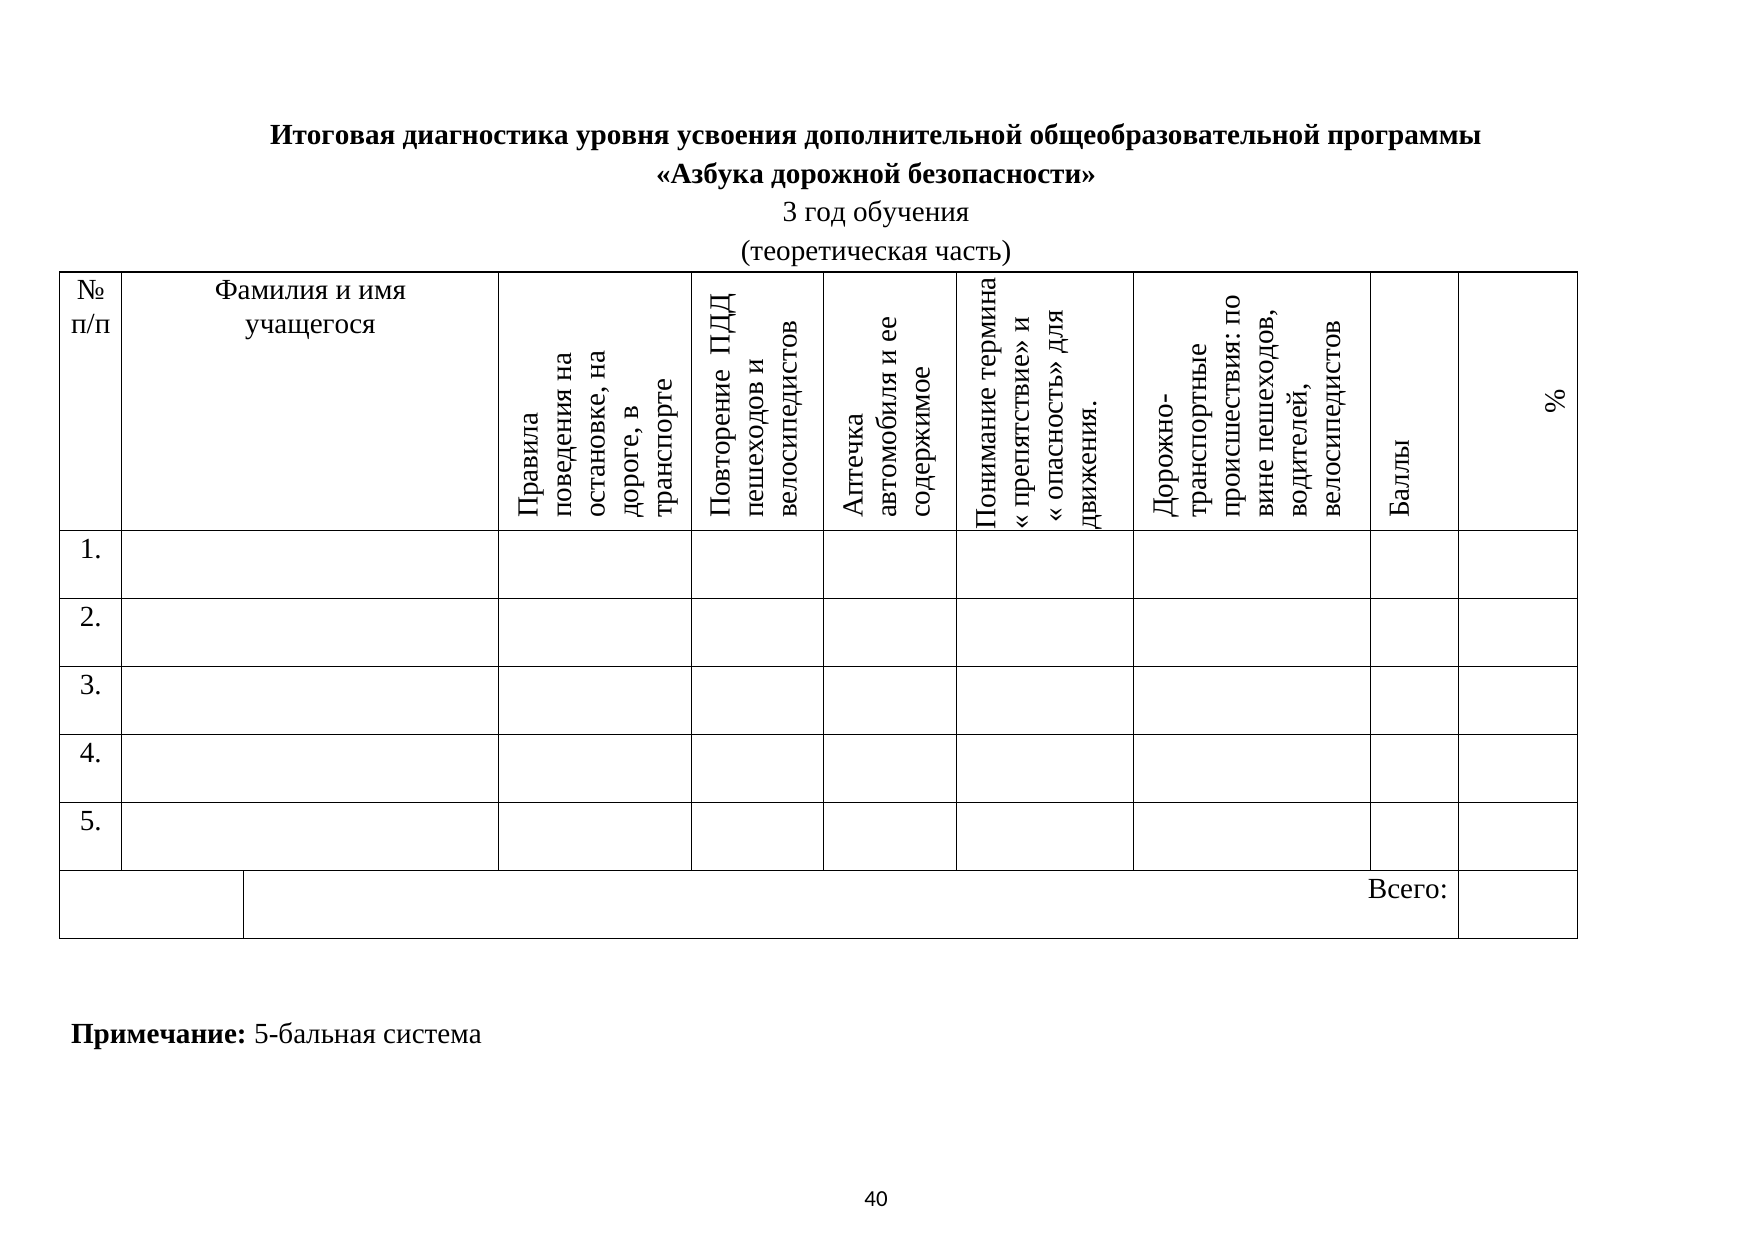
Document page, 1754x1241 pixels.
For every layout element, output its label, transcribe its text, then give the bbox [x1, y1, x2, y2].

table_cell [1371, 599, 1458, 666]
table_cell [692, 667, 823, 734]
table_header Понимание термина « препятствие» и « опасность» для движения. [957, 273, 1133, 530]
table_cell [1459, 667, 1577, 734]
table_header Баллы [1371, 273, 1458, 530]
table_cell [122, 667, 498, 734]
table_cell [1134, 735, 1370, 802]
table_cell [957, 667, 1133, 734]
table_header Повторение ПДД пешеходов и велосипедистов [692, 273, 823, 530]
table_cell [824, 667, 956, 734]
table_cell [692, 599, 823, 666]
table_header Дорожно-транспортные происшествия: по вине пешеходов, водителей, велосипедистов [1134, 273, 1370, 530]
table_header № п/п [60, 273, 121, 530]
table_cell [122, 803, 498, 870]
table_cell [692, 735, 823, 802]
table_cell 5. [60, 803, 121, 870]
table_cell [692, 531, 823, 598]
table_cell 2. [60, 599, 121, 666]
table_cell [1134, 803, 1370, 870]
table_cell [1459, 599, 1577, 666]
table_cell [122, 735, 498, 802]
table_cell Всего: [244, 871, 1458, 938]
table_cell [60, 871, 243, 938]
table_cell [1371, 735, 1458, 802]
table_cell [1371, 803, 1458, 870]
table_cell 3. [60, 667, 121, 734]
table_cell [824, 803, 956, 870]
table_cell 4. [60, 735, 121, 802]
table_header Фамилия и имя учащегося [122, 273, 498, 530]
table_cell [957, 531, 1133, 598]
table_cell [1459, 735, 1577, 802]
table_cell [1459, 871, 1577, 938]
text «Азбука дорожной безопасности» [71, 156, 1681, 189]
table_cell [824, 735, 956, 802]
table_cell [1134, 531, 1370, 598]
table_cell [122, 531, 498, 598]
table_cell [1134, 667, 1370, 734]
table_cell [1134, 599, 1370, 666]
table_header Аптечка автомобиля и ее содержимое [824, 273, 956, 530]
table_cell [499, 803, 691, 870]
table_cell [1371, 667, 1458, 734]
table_cell [957, 599, 1133, 666]
table_header % [1459, 273, 1577, 530]
table_cell [1371, 531, 1458, 598]
table_cell [692, 803, 823, 870]
table_header Правила поведения на остановке, на дороге, в транспорте [499, 273, 691, 530]
table_cell [122, 599, 498, 666]
table_cell [824, 531, 956, 598]
text Итоговая диагностика уровня усвоения дополнительной общеобразовательной программы [71, 117, 1681, 151]
table_cell 1. [60, 531, 121, 598]
text 3 год обучения [71, 194, 1681, 228]
table_cell [499, 531, 691, 598]
table_cell [957, 735, 1133, 802]
table_cell [499, 735, 691, 802]
table_cell [499, 667, 691, 734]
table_cell [1459, 531, 1577, 598]
text (теоретическая часть) [71, 233, 1681, 266]
table_cell [499, 599, 691, 666]
table_cell [1459, 803, 1577, 870]
table_cell [957, 803, 1133, 870]
table_cell [824, 599, 956, 666]
text Примечание: 5-бальная система [71, 1016, 1681, 1049]
